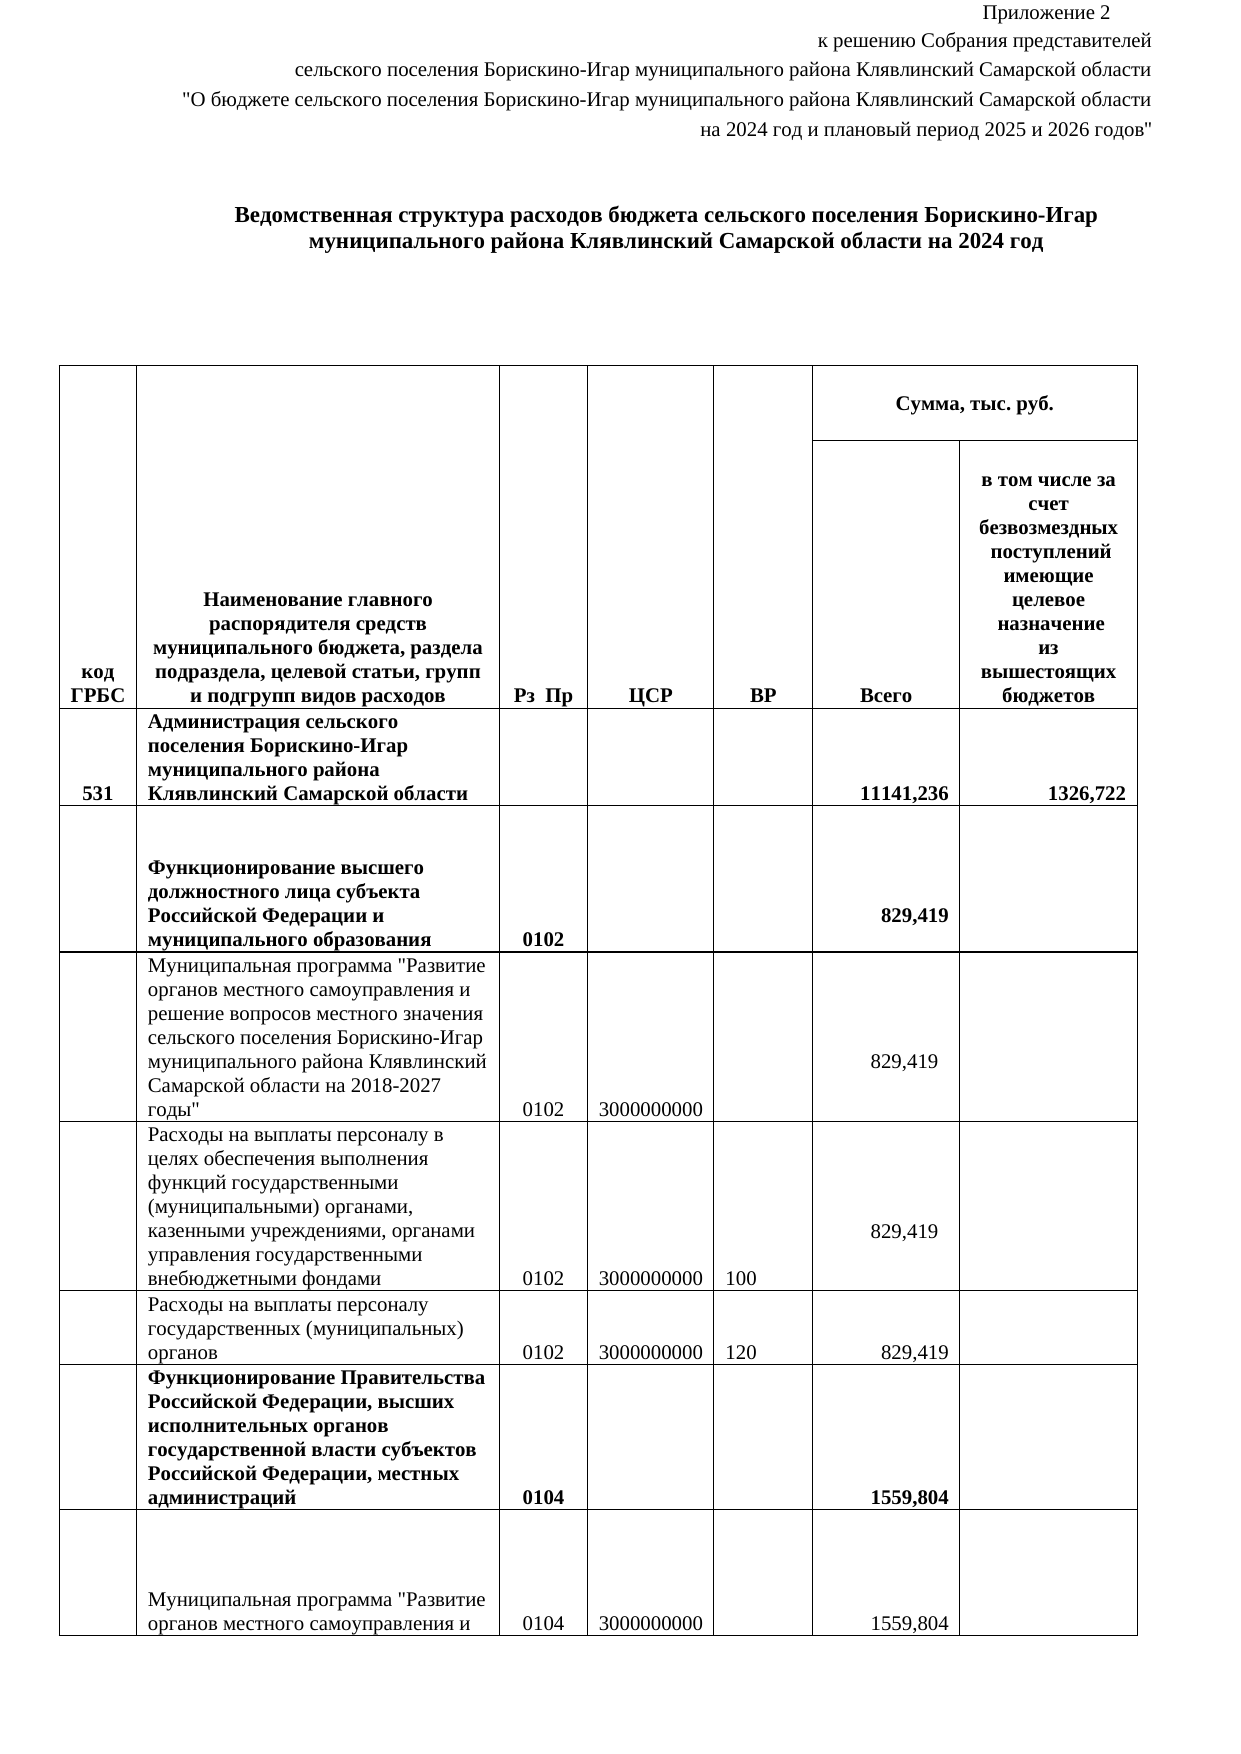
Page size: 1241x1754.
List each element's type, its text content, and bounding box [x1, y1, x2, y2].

table_cell [714, 1510, 812, 1635]
table_cell Приложение 2 к решению Собрания представителей [118, 0, 1152, 56]
table_cell [60, 953, 136, 1121]
table_cell [588, 1365, 713, 1509]
table_cell Администрация сельского поселения Борискино-Игар муниципального района Клявлинский Самарской области [137, 709, 499, 805]
table_cell на 2024 год и плановый период 2025 и 2026 годов'' [118, 115, 1152, 144]
table_cell 120 [714, 1291, 812, 1364]
table_cell 1326,722 [960, 709, 1137, 805]
table_cell Расходы на выплаты персоналу государственных (муниципальных) органов [137, 1291, 499, 1364]
table_cell [960, 1510, 1137, 1635]
table_header код ГРБС [60, 366, 136, 707]
table_cell [60, 1291, 136, 1364]
table_cell [60, 1122, 136, 1290]
table_cell [714, 1365, 812, 1509]
table_cell 0102 [500, 1122, 587, 1290]
table_cell [960, 953, 1137, 1121]
table_cell 100 [714, 1122, 812, 1290]
table_cell [588, 709, 713, 805]
table_header Наименование главного распорядителя средств муниципального бюджета, раздела подраздела, целевой статьи, групп и подгрупп видов расходов [137, 366, 499, 707]
table_cell Всего [813, 441, 959, 707]
table_cell 3000000000 [588, 1291, 713, 1364]
text Ведомственная структура расходов бюджета сельского поселения Борискино-Игар [177, 201, 1152, 227]
table_header Рз Пр [500, 366, 587, 707]
table_cell [500, 709, 587, 805]
table_cell 829,419 [813, 1291, 959, 1364]
table_cell 0102 [500, 953, 587, 1121]
table_cell 829,419 [813, 806, 959, 951]
table_cell 0104 [500, 1365, 587, 1509]
table_cell [714, 709, 812, 805]
table_cell 0102 [500, 1291, 587, 1364]
table_cell [714, 806, 812, 951]
table_cell [960, 1291, 1137, 1364]
table_cell [960, 806, 1137, 951]
table_cell 0102 [500, 806, 587, 951]
table_cell [60, 1510, 136, 1635]
table_cell 3000000000 [588, 1122, 713, 1290]
table_cell 829,419 [813, 953, 959, 1121]
table_cell Функционирование высшего должностного лица субъекта Российской Федерации и муниципального образования [137, 806, 499, 951]
table_cell [714, 953, 812, 1121]
table_cell [60, 806, 136, 951]
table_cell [137, 1510, 499, 1635]
table_header ЦСР [588, 366, 713, 707]
table_cell 3000000000 [588, 953, 713, 1121]
table_cell сельского поселения Борискино-Игар муниципального района Клявлинский Самарской области [118, 56, 1152, 85]
table_cell 531 [60, 709, 136, 805]
text муниципального района Клявлинский Самарской области на 2024 год [177, 227, 1152, 253]
table_cell 829,419 [813, 1122, 959, 1290]
table_cell в том числе за счет безвозмездных поступлений имеющие целевое назначение из вышестоящих бюджетов [960, 441, 1137, 707]
table_cell 1559,804 [813, 1365, 959, 1509]
table_header Сумма, тыс. руб. [813, 366, 1137, 440]
table_cell [960, 1122, 1137, 1290]
table_header ВР [714, 366, 812, 707]
table_cell "О бюджете сельского поселения Борискино-Игар муниципального района Клявлинский Самарской области [118, 85, 1152, 115]
table_cell [588, 806, 713, 951]
table_cell 11141,236 [813, 709, 959, 805]
table_cell 0104 [500, 1510, 587, 1635]
table_cell [60, 1365, 136, 1509]
table_cell 3000000000 [588, 1510, 713, 1635]
table_cell [960, 1365, 1137, 1509]
table_cell Функционирование Правительства Российской Федерации, высших исполнительных органов государственной власти субъектов Российской Федерации, местных администраций [137, 1365, 499, 1509]
table_cell 1559,804 [813, 1510, 959, 1635]
